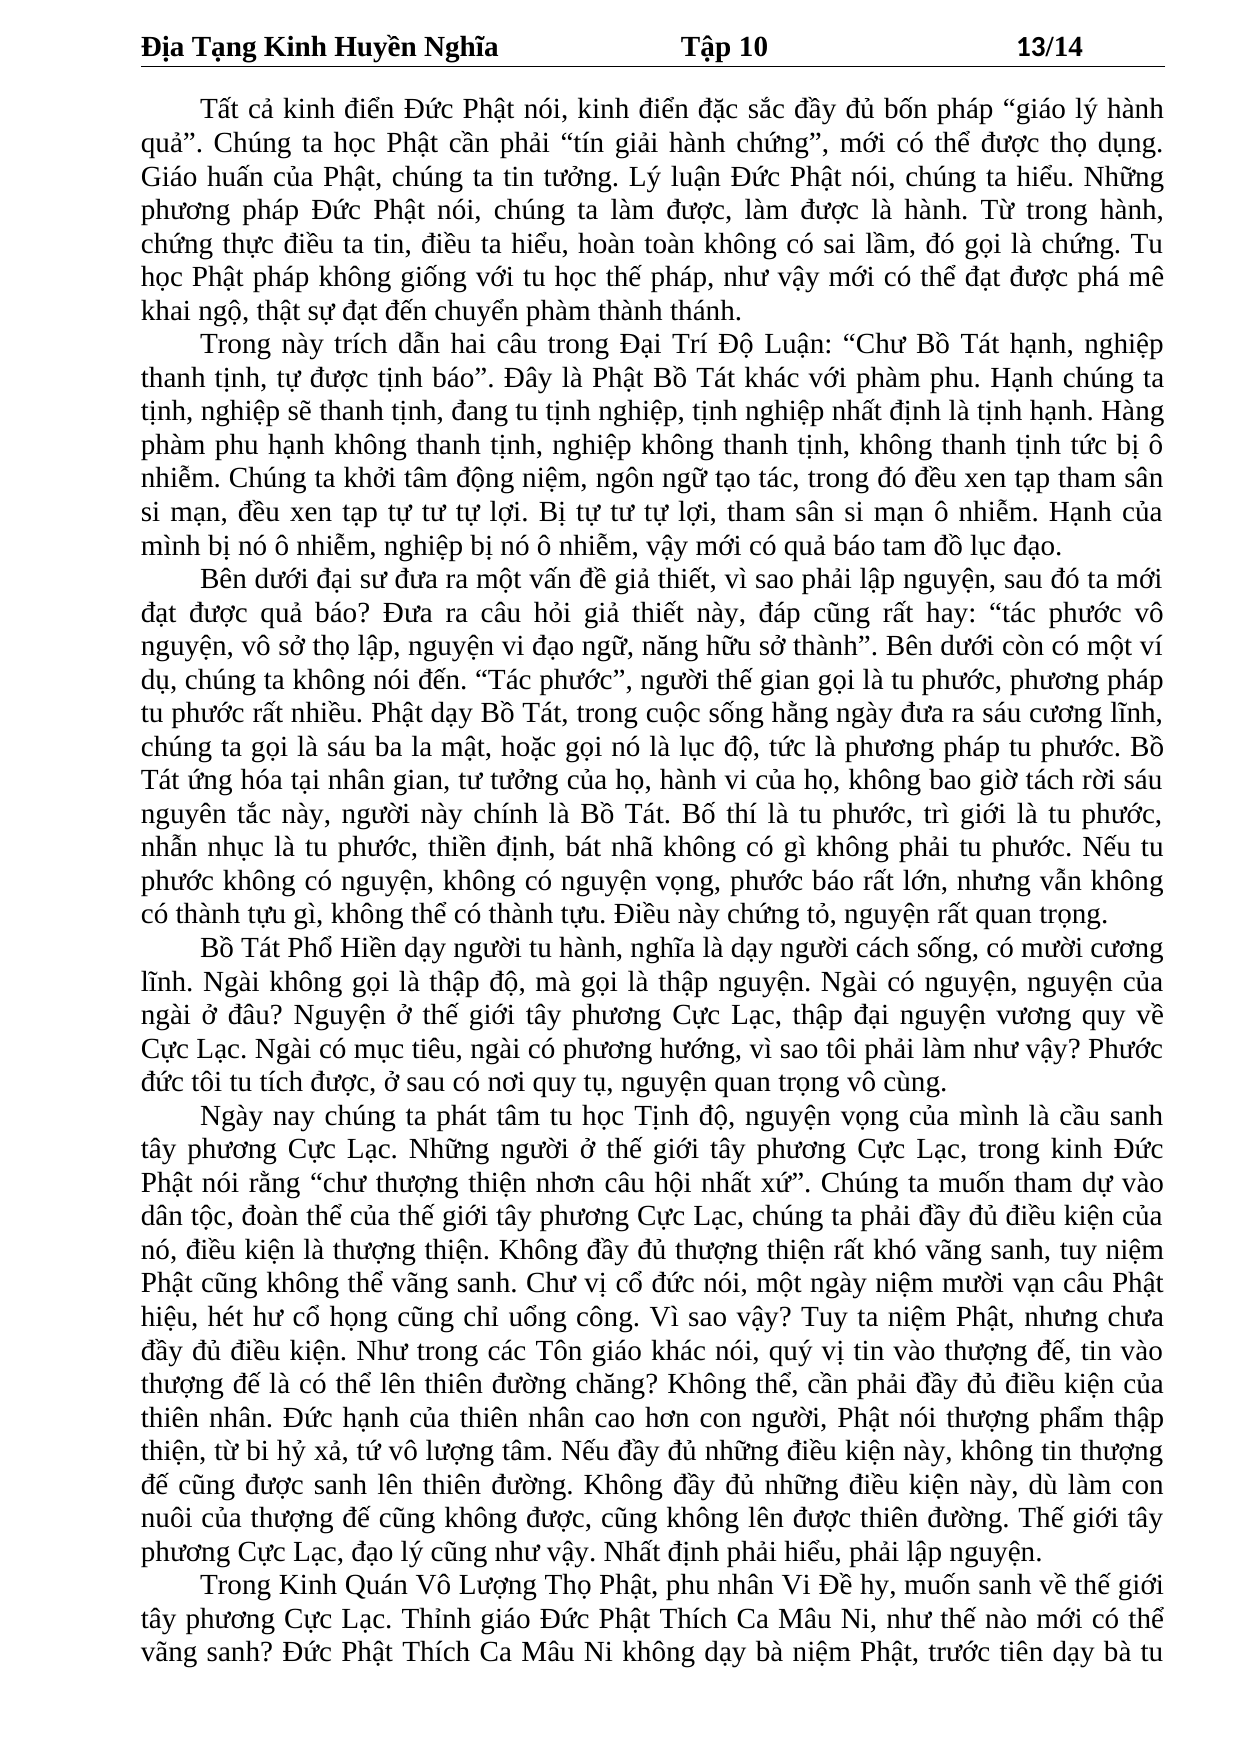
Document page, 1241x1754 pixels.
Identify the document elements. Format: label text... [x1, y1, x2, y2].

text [141, 1567, 1165, 1668]
text Tất cả kinh điển Đức Phật nói, kinh điển đặc sắc đầy đủ bốn pháp “giáo lý hành quả”. Chúng ta học Phật cần phải “tín giải hành chứng”, mới có thể được thọ dụng. Giáo huấn của Phật, chúng ta tin tưởng. Lý luận Đức Phật nói, chúng ta hiểu. Những phương pháp Đức Phật nói, chúng ta làm được, làm được là hành. Từ trong hành, chứng thực điều ta tin, điều ta hiểu, hoàn toàn không có sai lầm, đó gọi là chứng. Tu học Phật pháp không giống với tu học thế pháp, như vậy mới có thể đạt được phá mê khai ngộ, thật sự đạt đến chuyển phàm thành thánh. [141, 92, 1165, 326]
text Ngày nay chúng ta phát tâm tu học Tịnh độ, nguyện vọng của mình là cầu sanh tây phương Cực Lạc. Những người ở thế giới tây phương Cực Lạc, trong kinh Đức Phật nói rằng “chư thượng thiện nhơn câu hội nhất xứ”. Chúng ta muốn tham dự vào dân tộc, đoàn thể của thế giới tây phương Cực Lạc, chúng ta phải đầy đủ điều kiện của nó, điều kiện là thượng thiện. Không đầy đủ thượng thiện rất khó vãng sanh, tuy niệm Phật cũng không thể vãng sanh. Chư vị cổ đức nói, một ngày niệm mười vạn câu Phật hiệu, hét hư cổ họng cũng chỉ uổng công. Vì sao vậy? Tuy ta niệm Phật, nhưng chưa đầy đủ điều kiện. Như trong các Tôn giáo khác nói, quý vị tin vào thượng đế, tin vào thượng đế là có thể lên thiên đường chăng? Không thể, cần phải đầy đủ điều kiện của thiên nhân. Đức hạnh của thiên nhân cao hơn con người, Phật nói thượng phẩm thập thiện, từ bi hỷ xả, tứ vô lượng tâm. Nếu đầy đủ những điều kiện này, không tin thượng đế cũng được sanh lên thiên đường. Không đầy đủ những điều kiện này, dù làm con nuôi của thượng đế cũng không được, cũng không lên được thiên đường. Thế giới tây phương Cực Lạc, đạo lý cũng như vậy. Nhất định phải hiểu, phải lập nguyện. [141, 1098, 1165, 1567]
text Bên dưới đại sư đưa ra một vấn đề giả thiết, vì sao phải lập nguyện, sau đó ta mới đạt được quả báo? Đưa ra câu hỏi giả thiết này, đáp cũng rất hay: “tác phước vô nguyện, vô sở thọ lập, nguyện vi đạo ngữ, năng hữu sở thành”. Bên dưới còn có một ví dụ, chúng ta không nói đến. “Tác phước”, người thế gian gọi là tu phước, phương pháp tu phước rất nhiều. Phật dạy Bồ Tát, trong cuộc sống hằng ngày đưa ra sáu cương lĩnh, chúng ta gọi là sáu ba la mật, hoặc gọi nó là lục độ, tức là phương pháp tu phước. Bồ Tát ứng hóa tại nhân gian, tư tưởng của họ, hành vi của họ, không bao giờ tách rời sáu nguyên tắc này, người này chính là Bồ Tát. Bố thí là tu phước, trì giới là tu phước, nhẫn nhục là tu phước, thiền định, bát nhã không có gì không phải tu phước. Nếu tu phước không có nguyện, không có nguyện vọng, phước báo rất lớn, nhưng vẫn không có thành tựu gì, không thể có thành tựu. Điều này chứng tỏ, nguyện rất quan trọng. [141, 561, 1165, 930]
text Bồ Tát Phổ Hiền dạy người tu hành, nghĩa là dạy người cách sống, có mười cương lĩnh. Ngài không gọi là thập độ, mà gọi là thập nguyện. Ngài có nguyện, nguyện của ngài ở đâu? Nguyện ở thế giới tây phương Cực Lạc, thập đại nguyện vương quy về Cực Lạc. Ngài có mục tiêu, ngài có phương hướng, vì sao tôi phải làm như vậy? Phước đức tôi tu tích được, ở sau có nơi quy tụ, nguyện quan trọng vô cùng. [141, 930, 1165, 1098]
text Trong này trích dẫn hai câu trong Đại Trí Độ Luận: “Chư Bồ Tát hạnh, nghiệp thanh tịnh, tự được tịnh báo”. Đây là Phật Bồ Tát khác với phàm phu. Hạnh chúng ta tịnh, nghiệp sẽ thanh tịnh, đang tu tịnh nghiệp, tịnh nghiệp nhất định là tịnh hạnh. Hàng phàm phu hạnh không thanh tịnh, nghiệp không thanh tịnh, không thanh tịnh tức bị ô nhiễm. Chúng ta khởi tâm động niệm, ngôn ngữ tạo tác, trong đó đều xen tạp tham sân si mạn, đều xen tạp tự tư tự lợi. Bị tự tư tự lợi, tham sân si mạn ô nhiễm. Hạnh của mình bị nó ô nhiễm, nghiệp bị nó ô nhiễm, vậy mới có quả báo tam đồ lục đạo. [141, 326, 1165, 561]
